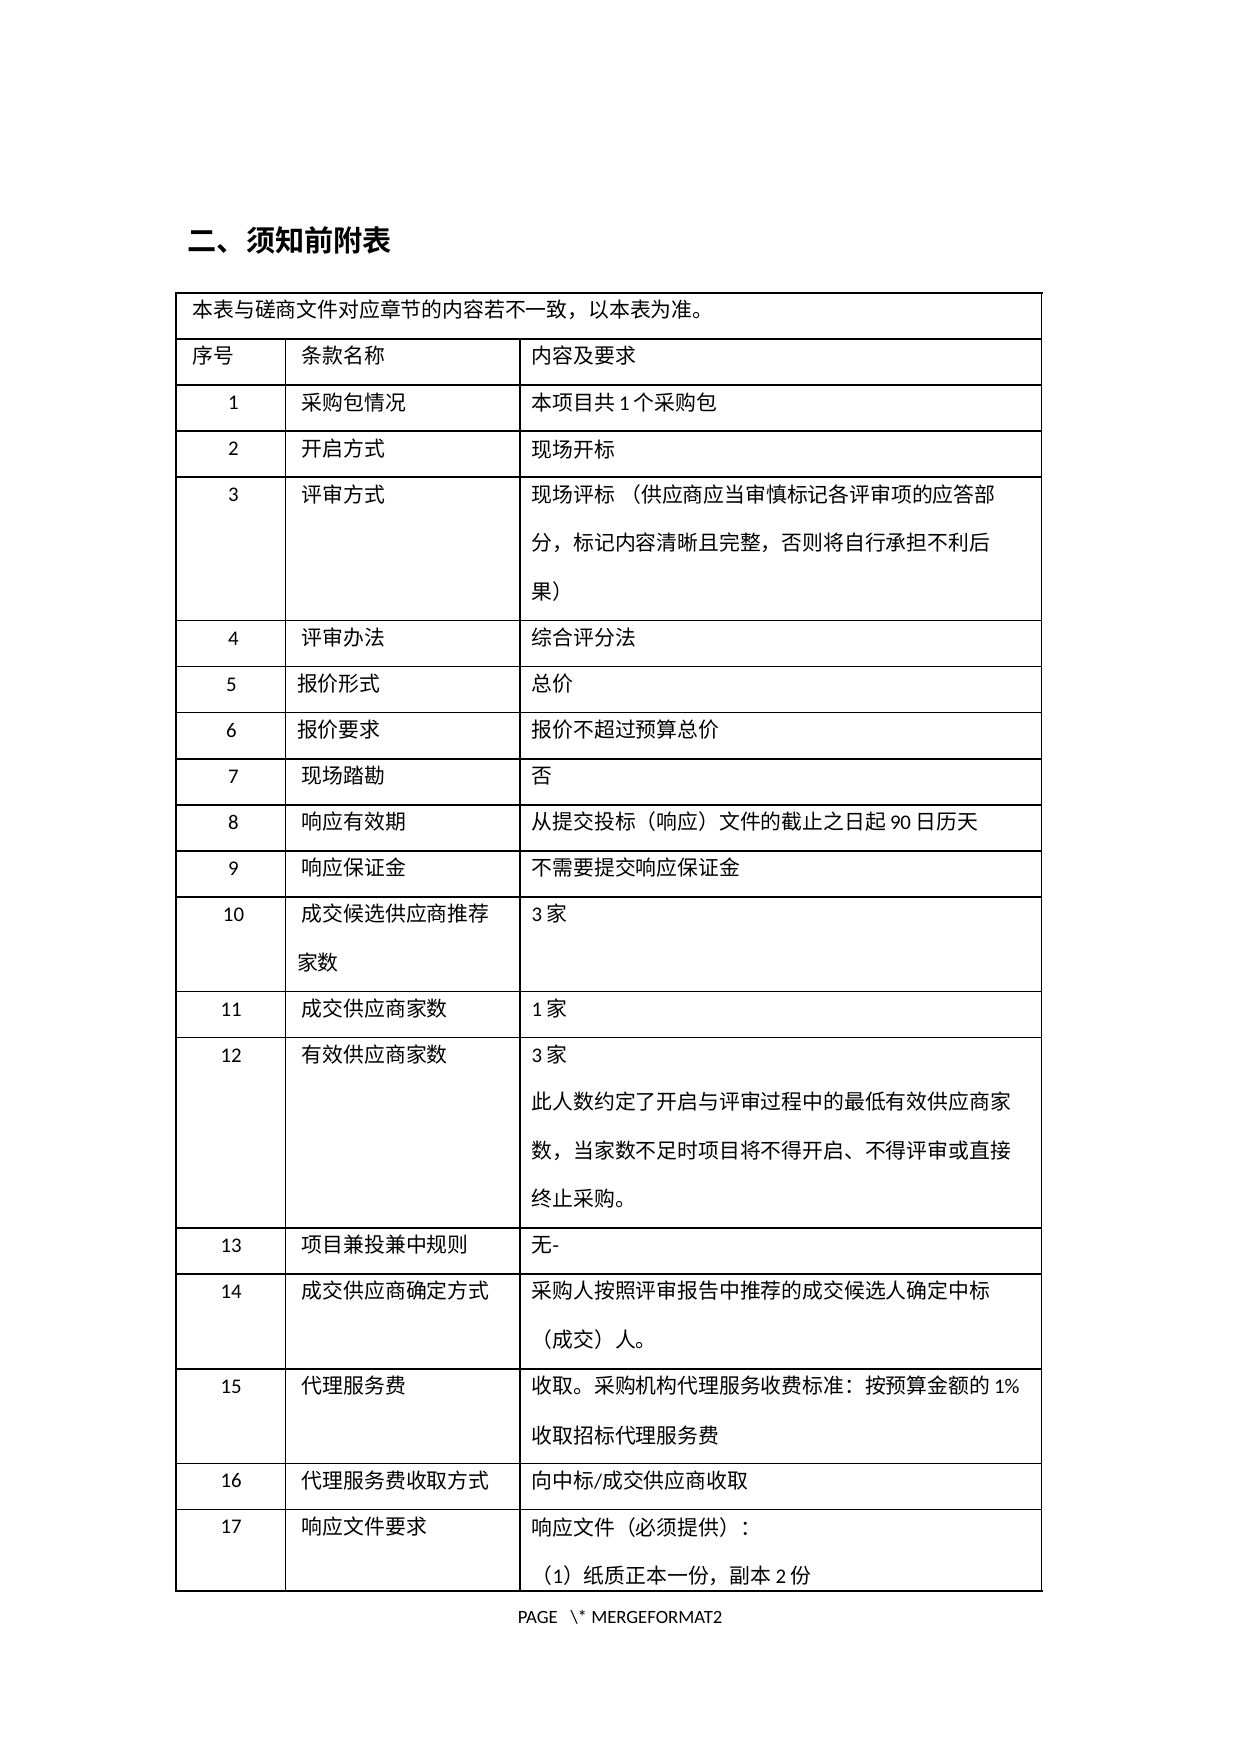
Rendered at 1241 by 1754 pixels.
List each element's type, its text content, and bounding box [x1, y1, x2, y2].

table_cell 采购人按照评审报告中推荐的成交候选人确定中标（成交）人。 [521, 1275, 1041, 1368]
table_cell 成交候选供应商推荐家数 [286, 898, 519, 991]
table_cell 开启方式 [286, 432, 519, 476]
table_cell 有效供应商家数 [286, 1038, 519, 1227]
table_cell 3家 此人数约定了开启与评审过程中的最低有效供应商家数，当家数不足时项目将不得开启、不得评审或直接终止采购。 [521, 1038, 1041, 1227]
table_cell 无- [521, 1229, 1041, 1273]
table_cell 6 [177, 713, 285, 758]
table_cell 评审方式 [286, 478, 519, 620]
text 二、须知前附表 [187, 207, 1053, 272]
table_cell 代理服务费 [286, 1370, 519, 1463]
table_cell 采购包情况 [286, 386, 519, 430]
table_cell 报价不超过预算总价 [521, 713, 1041, 758]
table_cell 响应保证金 [286, 852, 519, 896]
table_cell 15 [177, 1370, 285, 1463]
table_cell 收取。采购机构代理服务收费标准：按预算金额的1%收取招标代理服务费 [521, 1370, 1041, 1463]
table_cell 项目兼投兼中规则 [286, 1229, 519, 1273]
table_cell 13 [177, 1229, 285, 1273]
table_cell 代理服务费收取方式 [286, 1464, 519, 1509]
table_cell 否 [521, 760, 1041, 804]
table_cell 7 [177, 760, 285, 804]
table_cell 从提交投标（响应）文件的截止之日起90日历天 [521, 806, 1041, 850]
table_cell 成交供应商家数 [286, 992, 519, 1037]
table_cell 响应文件要求 [286, 1510, 519, 1590]
table_cell 9 [177, 852, 285, 896]
table_cell 3 [177, 478, 285, 620]
table_cell 1家 [521, 992, 1041, 1037]
table_cell 评审办法 [286, 621, 519, 666]
table_cell 3家 [521, 898, 1041, 991]
table_cell 10 [177, 898, 285, 991]
table_cell 1 [177, 386, 285, 430]
table_cell 11 [177, 992, 285, 1037]
table_cell 17 [177, 1510, 285, 1590]
table_cell 内容及要求 [521, 340, 1041, 384]
table_cell 现场踏勘 [286, 760, 519, 804]
table_cell 不需要提交响应保证金 [521, 852, 1041, 896]
table_cell 现场开标 [521, 432, 1041, 476]
table_cell 12 [177, 1038, 285, 1227]
table_cell 成交供应商确定方式 [286, 1275, 519, 1368]
table_cell 现场评标 （供应商应当审慎标记各评审项的应答部分，标记内容清晰且完整，否则将自行承担不利后果） [521, 478, 1041, 620]
table_cell 报价要求 [286, 713, 519, 758]
table_cell 报价形式 [286, 667, 519, 712]
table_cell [521, 1510, 1041, 1590]
table_cell 2 [177, 432, 285, 476]
table_cell 8 [177, 806, 285, 850]
table_cell 本项目共1个采购包 [521, 386, 1041, 430]
table_cell 序号 [177, 340, 285, 384]
table_cell 向中标/成交供应商收取 [521, 1464, 1041, 1509]
table_cell 5 [177, 667, 285, 712]
table_cell 14 [177, 1275, 285, 1368]
table_cell 16 [177, 1464, 285, 1509]
table_cell 总价 [521, 667, 1041, 712]
table_cell 响应有效期 [286, 806, 519, 850]
table_cell 4 [177, 621, 285, 666]
table_cell 综合评分法 [521, 621, 1041, 666]
table_cell 条款名称 [286, 340, 519, 384]
table_header 本表与磋商文件对应章节的内容若不一致，以本表为准。 [177, 294, 1041, 338]
